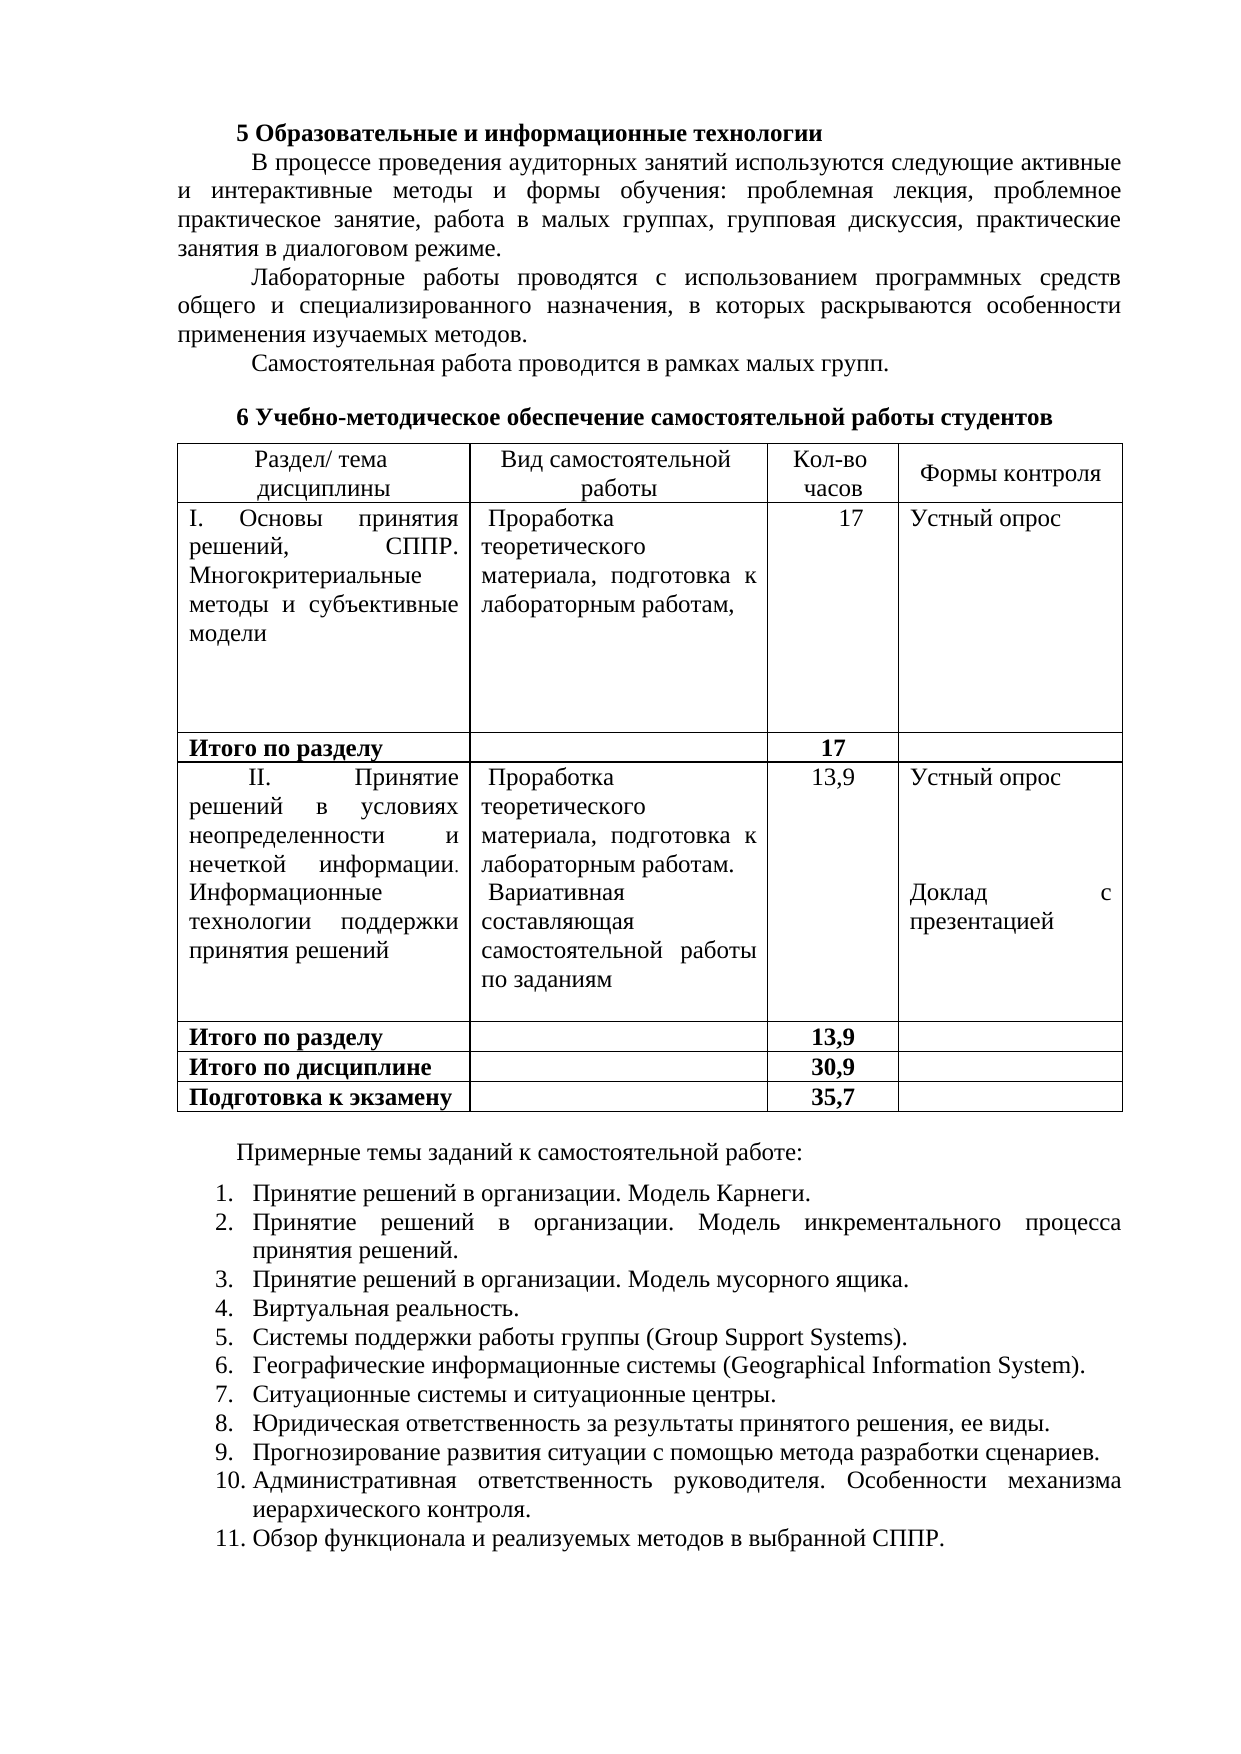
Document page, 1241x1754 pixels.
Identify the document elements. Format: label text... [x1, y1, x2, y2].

table_header Вид самостоятельной работы [471, 444, 767, 502]
table_cell [899, 733, 1122, 761]
list Географические информационные системы (Geographical Information System). [215, 1350, 1122, 1379]
table_cell [471, 733, 767, 761]
table_header Раздел/ тема дисциплины [178, 444, 469, 502]
table_cell [471, 1082, 767, 1111]
table_cell 35,7 [768, 1082, 898, 1111]
list Виртуальная реальность. [215, 1293, 1122, 1322]
text Лабораторные работы проводятся с использованием программных средств общего и специализированного назначения, в которых раскрываются особенности применения изучаемых методов. [177, 262, 1122, 348]
list Ситуационные системы и ситуационные центры. [215, 1379, 1122, 1408]
subtitle 6 Учебно-методическое обеспечение самостоятельной работы студентов [236, 402, 1122, 431]
table_cell Устный опрос [899, 503, 1122, 732]
table_cell [899, 1022, 1122, 1051]
list Принятие решений в организации. Модель инкрементального процесса принятия решений. [215, 1207, 1122, 1264]
text Самостоятельная работа проводится в рамках малых групп. [177, 348, 1122, 377]
subtitle Примерные темы заданий к самостоятельной работе: [177, 1137, 1122, 1165]
table_cell 30,9 [768, 1052, 898, 1081]
table_cell 17 [768, 503, 898, 732]
table_cell Итого по дисциплине [178, 1052, 469, 1081]
table_cell Проработка теоретического материала, подготовка к лабораторным работам. Вариативная составляющая самостоятельной работы по заданиям [471, 763, 767, 1021]
table_cell II. Принятие решений в условиях неопределенности и нечеткой информации. Информационные технологии поддержки принятия решений [178, 763, 469, 1021]
list Административная ответственность руководителя. Особенности механизма иерархического контроля. [215, 1465, 1122, 1523]
table_cell 13,9 [768, 763, 898, 1021]
table_cell Итого по разделу [178, 733, 469, 761]
table_cell [471, 1052, 767, 1081]
table_cell Проработка теоретического материала, подготовка к лабораторным работам, [471, 503, 767, 732]
table_header Кол-во часов [768, 444, 898, 502]
table_cell Итого по разделу [178, 1022, 469, 1051]
table_cell [471, 1022, 767, 1051]
table_cell 17 [768, 733, 898, 761]
list Обзор функционала и реализуемых методов в выбранной СППР. [215, 1523, 1122, 1552]
list Прогнозирование развития ситуации с помощью метода разработки сценариев. [215, 1437, 1122, 1465]
table_cell I. Основы принятия решений, СППР. Многокритериальные методы и субъективные модели [178, 503, 469, 732]
list Принятие решений в организации. Модель мусорного ящика. [215, 1264, 1122, 1293]
list Принятие решений в организации. Модель Карнеги. [215, 1178, 1122, 1207]
table_cell [899, 1082, 1122, 1111]
table_header Формы контроля [899, 444, 1122, 502]
text В процессе проведения аудиторных занятий используются следующие активные и интерактивные методы и формы обучения: проблемная лекция, проблемное практическое занятие, работа в малых группах, групповая дискуссия, практические занятия в диалоговом режиме. [177, 147, 1122, 262]
text 5 Образовательные и информационные технологии [177, 118, 1122, 147]
table_cell [899, 1052, 1122, 1081]
table_cell Подготовка к экзамену [178, 1082, 469, 1111]
list Системы поддержки работы группы (Group Support Systems). [215, 1322, 1122, 1350]
table_cell 13,9 [768, 1022, 898, 1051]
list Юридическая ответственность за результаты принятого решения, ее виды. [215, 1408, 1122, 1437]
table_cell Устный опрос Доклад с презентацией [899, 763, 1122, 1021]
